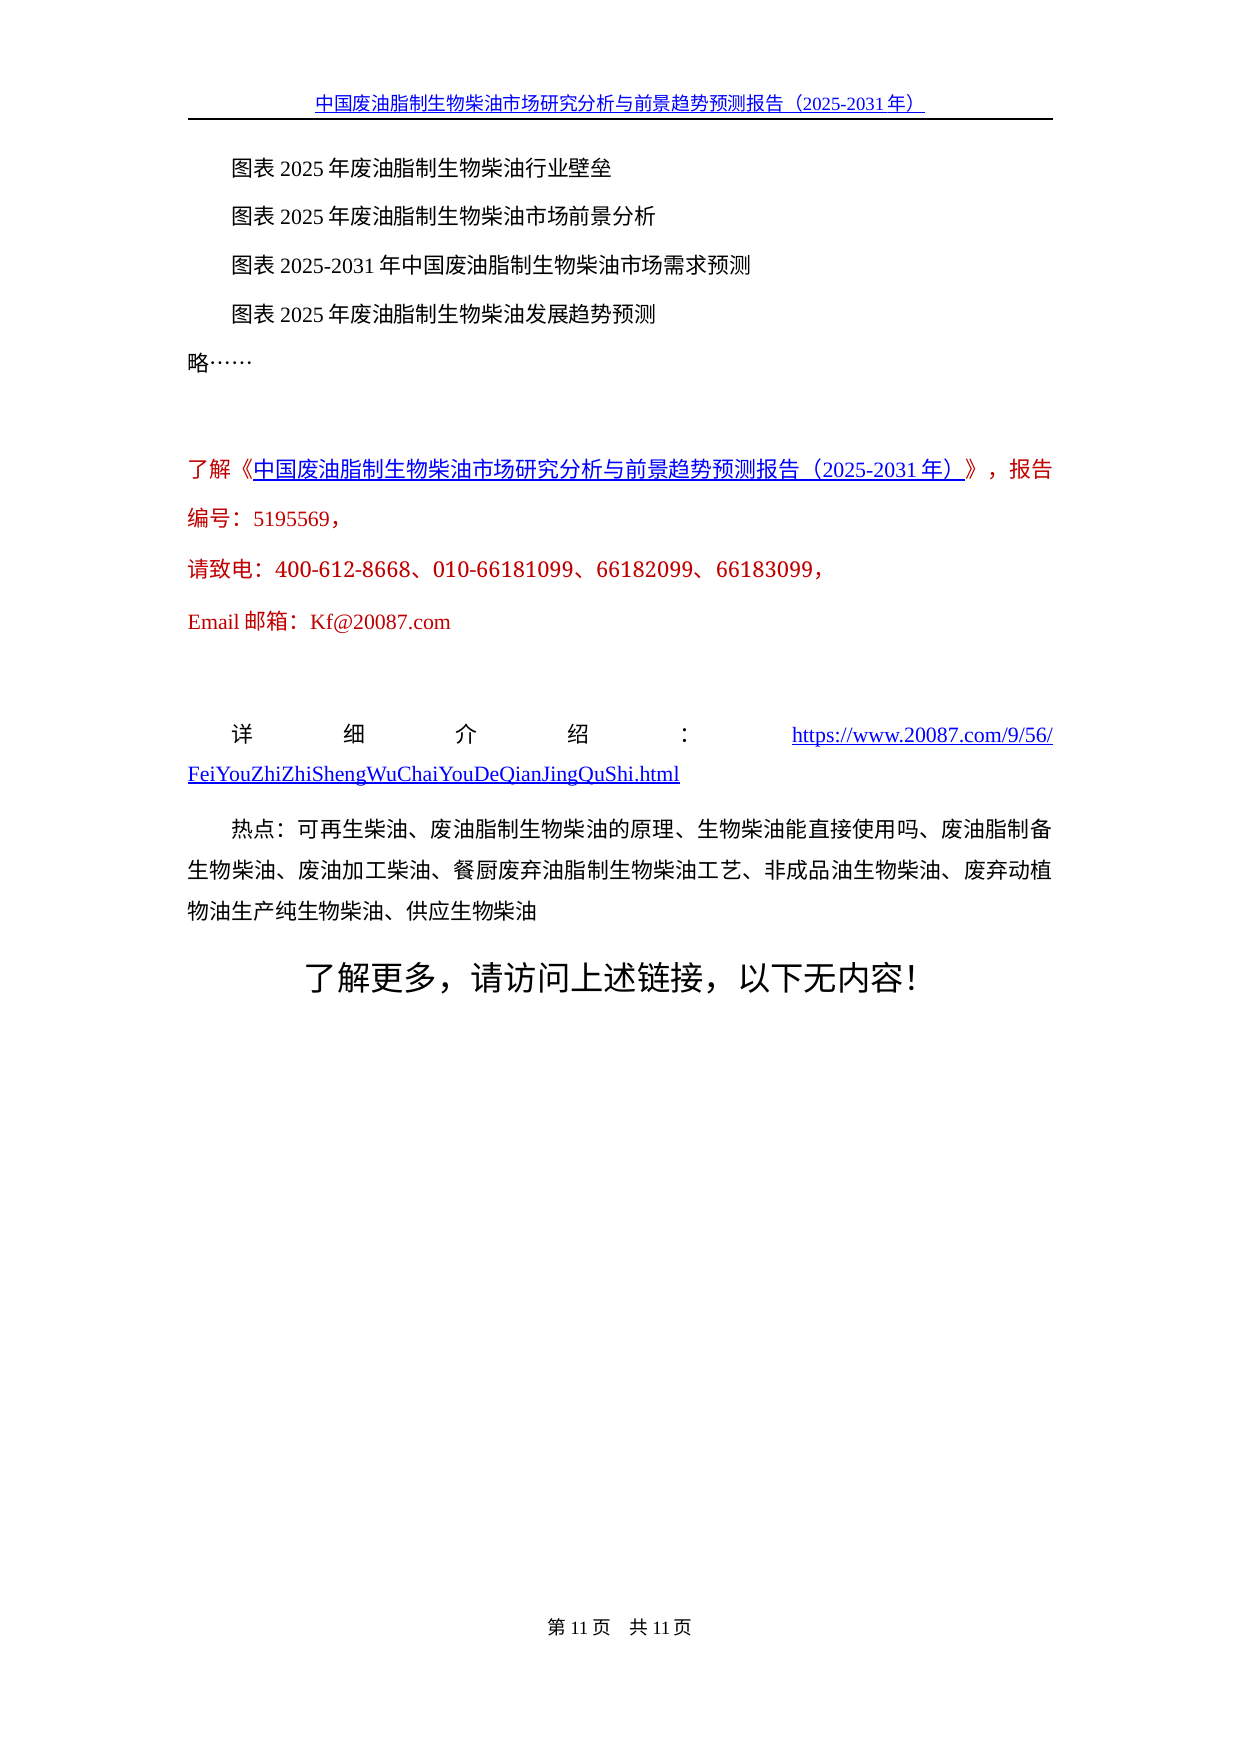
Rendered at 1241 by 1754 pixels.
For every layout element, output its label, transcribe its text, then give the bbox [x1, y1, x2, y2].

text 请致电：400-612-8668、010-66181099、66182099、66183099， [187, 552, 1053, 584]
title 了解更多，请访问上述链接，以下无内容！ [187, 943, 1053, 1008]
text 详细介绍：https://www.20087.com/9/56/FeiYouZhiZhiShengWuChaiYouDeQianJingQuShi.html [187, 716, 1053, 789]
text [187, 150, 1053, 378]
text 了解《中国废油脂制生物柴油市场研究分析与前景趋势预测报告（2025-2031年）》，报告编号：5195569， [187, 452, 1053, 533]
text Email邮箱：Kf@20087.com [187, 603, 1053, 636]
text 热点：可再生柴油、废油脂制生物柴油的原理、生物柴油能直接使用吗、废油脂制备生物柴油、废油加工柴油、餐厨废弃油脂制生物柴油工艺、非成品油生物柴油、废弃动植物油生产纯生物柴油、供应生物柴油 [187, 812, 1053, 926]
